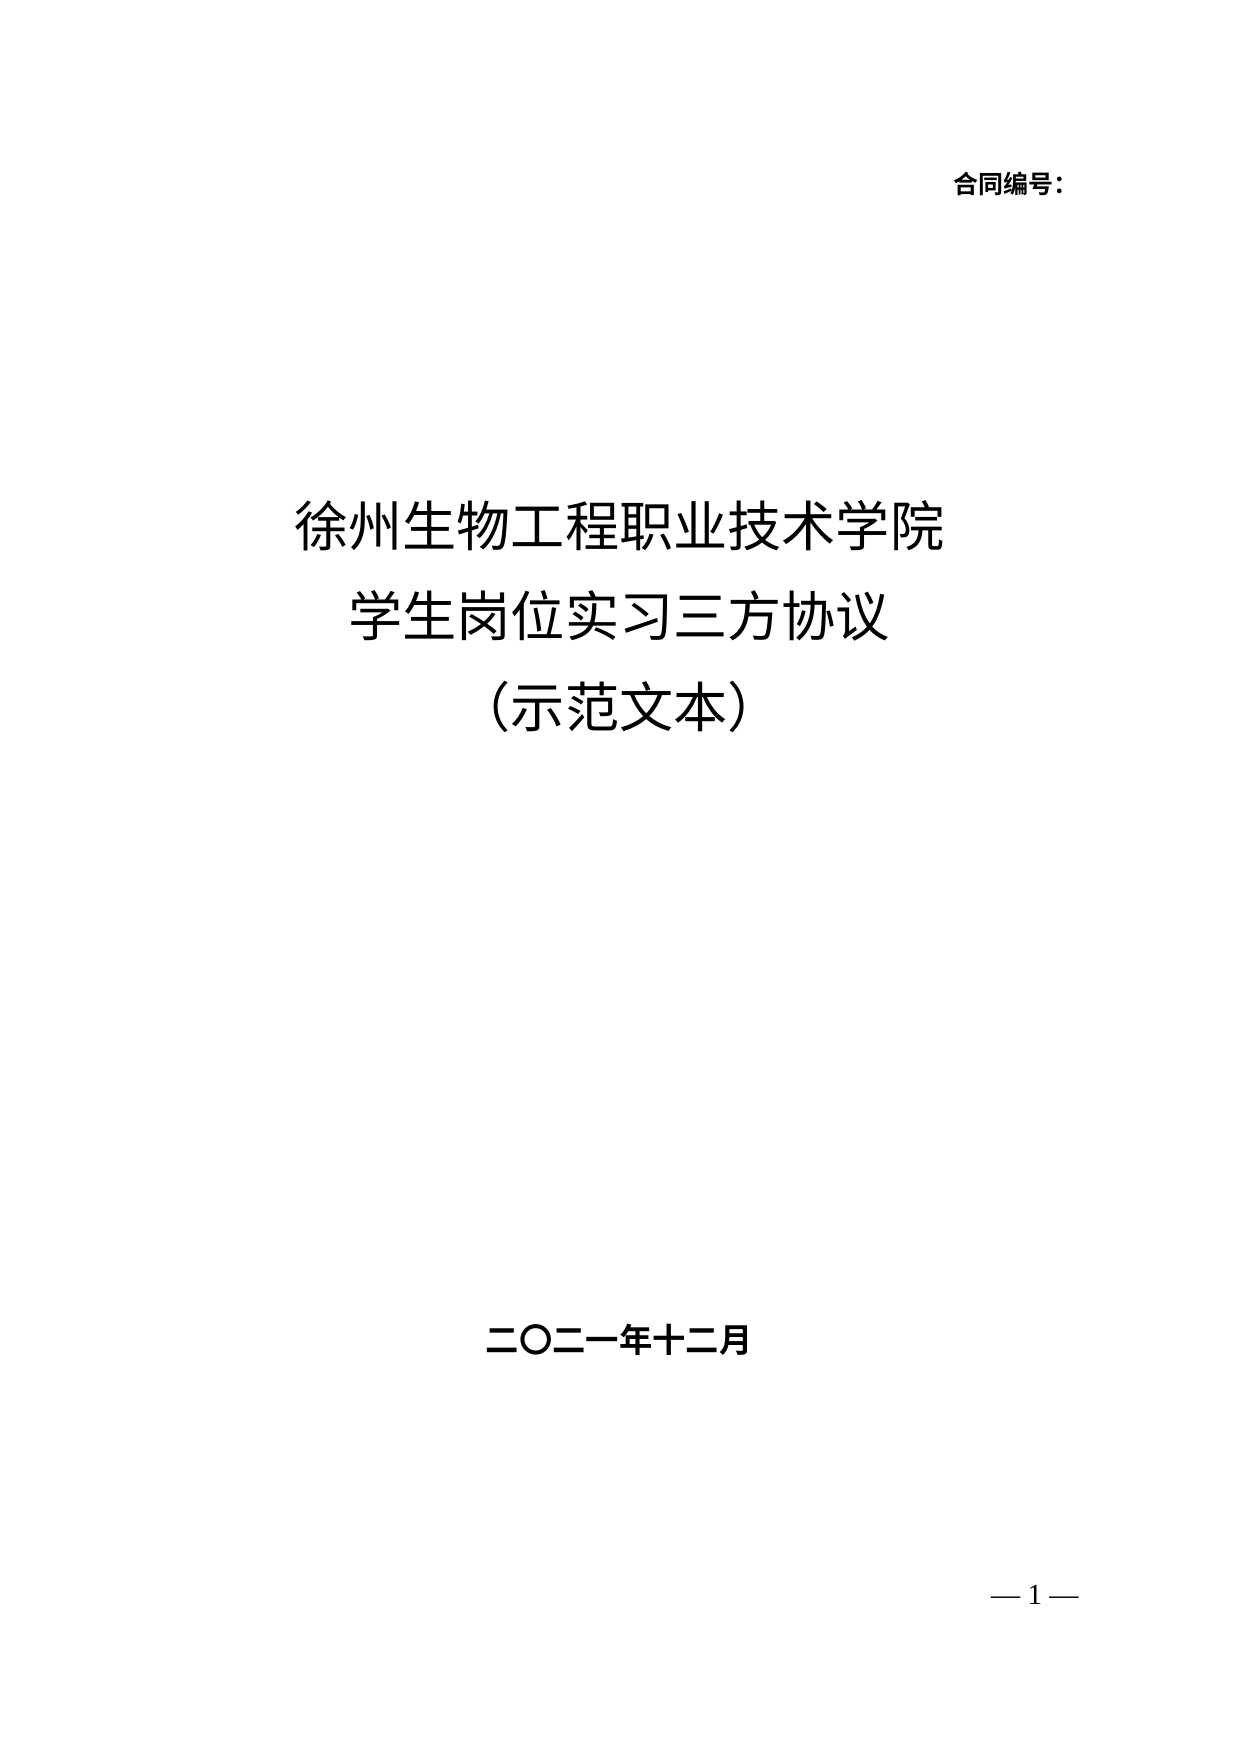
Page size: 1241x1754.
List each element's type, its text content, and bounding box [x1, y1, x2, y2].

text 合同编号： [159, 160, 1078, 206]
text （示范文本） [159, 659, 1078, 749]
text 徐州生物工程职业技术学院 [159, 477, 1078, 568]
text 学生岗位实习三方协议 [159, 568, 1078, 659]
text 二〇二一年十二月 [159, 1293, 1078, 1384]
